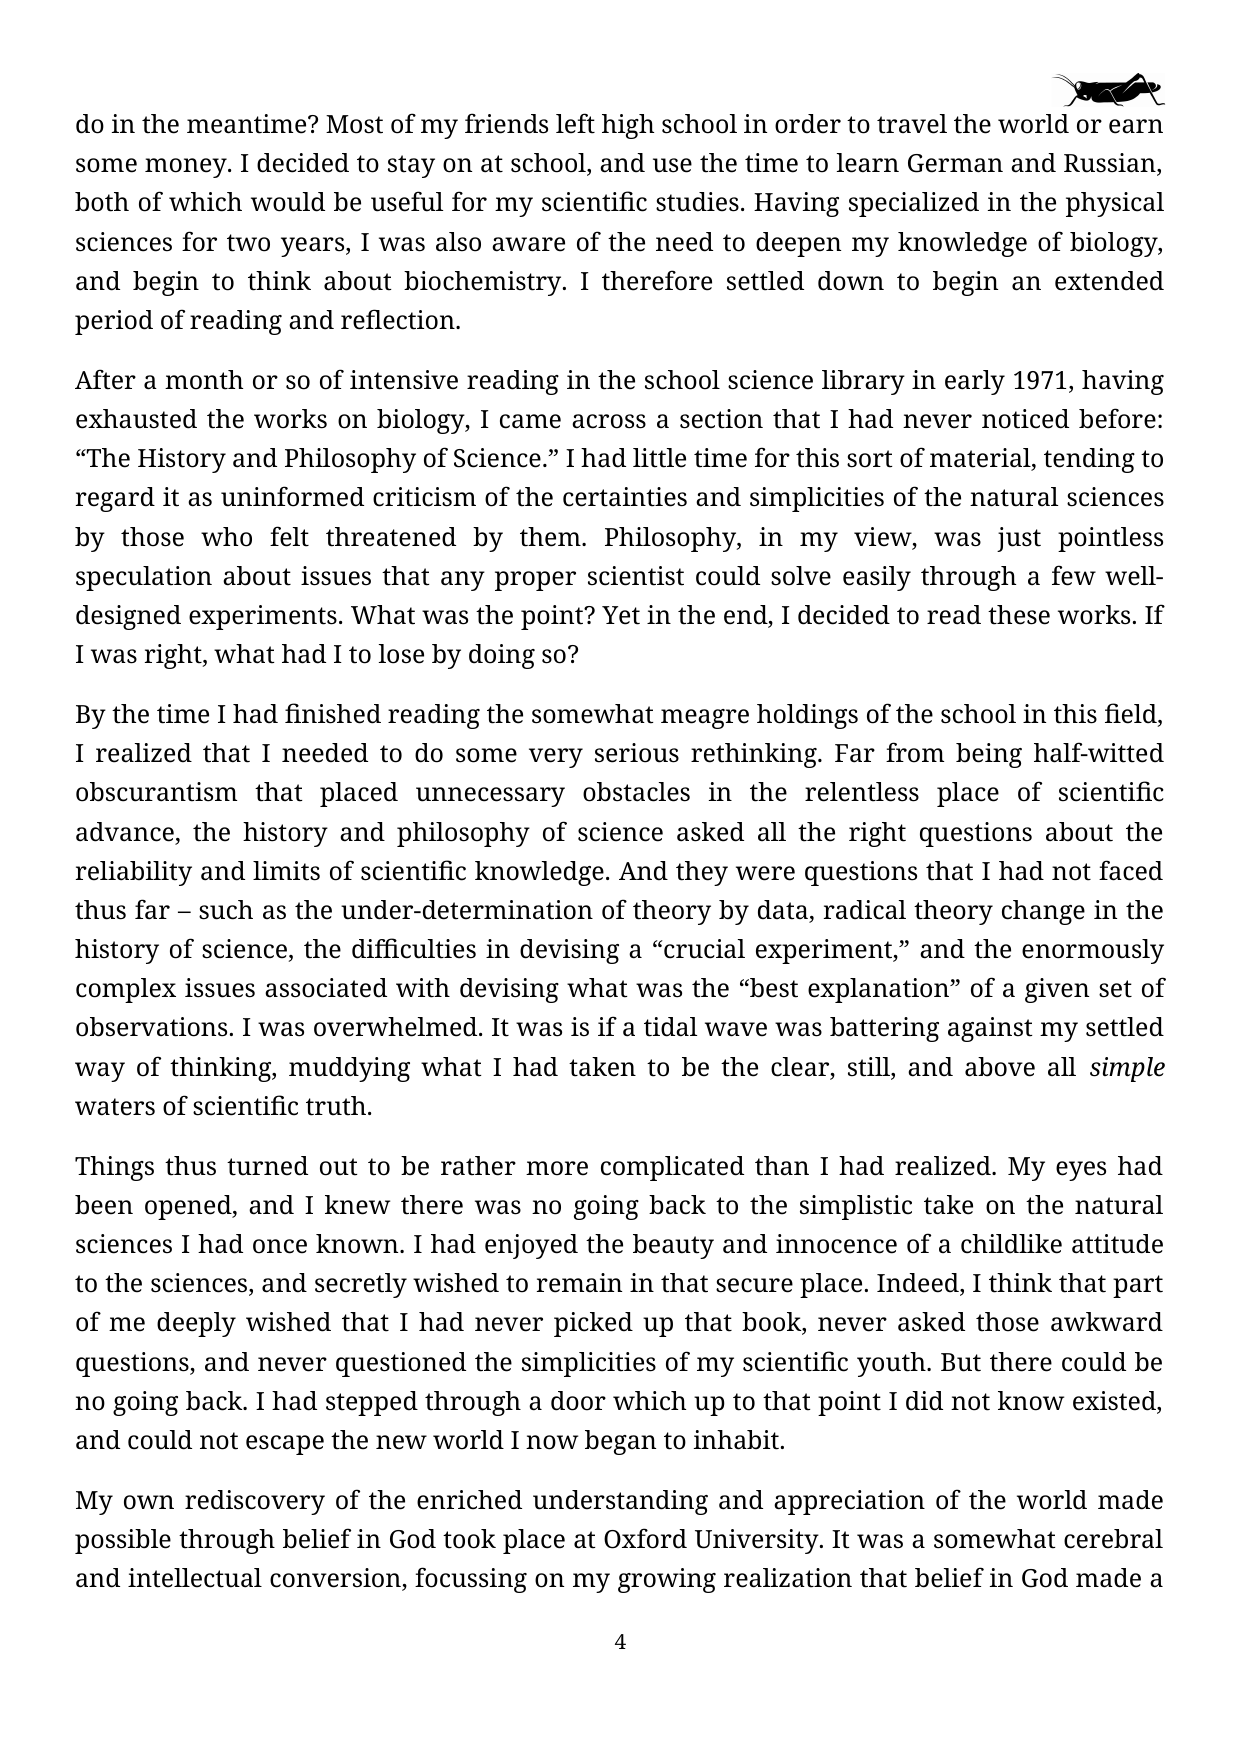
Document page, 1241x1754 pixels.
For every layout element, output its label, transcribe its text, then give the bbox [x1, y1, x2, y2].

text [75, 1482, 1165, 1595]
text Things thus turned out to be rather more complicated than I had realized. My eyes had been opened, and I knew there was no going back to the simplistic take on the natural sciences I had once known. I had enjoyed the beauty and innocence of a childlike attitude to the sciences, and secretly wished to remain in that secure place. Indeed, I think that part of me deeply wished that I had never picked up that book, never asked those awkward questions, and never questioned the simplicities of my scientific youth. But there could be no going back. I had stepped through a door which up to that point I did not know existed, and could not escape the new world I now began to inhabit. [75, 1148, 1165, 1457]
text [75, 107, 1165, 337]
text After a month or so of intensive reading in the school science library in early 1971, having exhausted the works on biology, I came across a section that I had never noticed before: “The History and Philosophy of Science.” I had little time for this sort of material, tending to regard it as uninformed criticism of the certainties and simplicities of the natural sciences by those who felt threatened by them. Philosophy, in my view, was just pointless speculation about issues that any proper scientist could solve easily through a few well-designed experiments. What was the point? Yet in the end, I decided to read these works. If I was right, what had I to lose by doing so? [75, 362, 1165, 671]
text By the time I had finished reading the somewhat meagre holdings of the school in this field, I realized that I needed to do some very serious rethinking. Far from being half-witted obscurantism that placed unnecessary obstacles in the relentless place of scientific advance, the history and philosophy of science asked all the right questions about the reliability and limits of scientific knowledge. And they were questions that I had not faced thus far – such as the under-determination of theory by data, radical theory change in the history of science, the difficulties in devising a “crucial experiment,” and the enormously complex issues associated with devising what was the “best explanation” of a given set of observations. I was overwhelmed. It was is if a tidal wave was battering against my settled way of thinking, muddying what I had taken to be the clear, still, and above all simple waters of scientific truth. [75, 697, 1165, 1122]
picture [1051, 73, 1166, 107]
